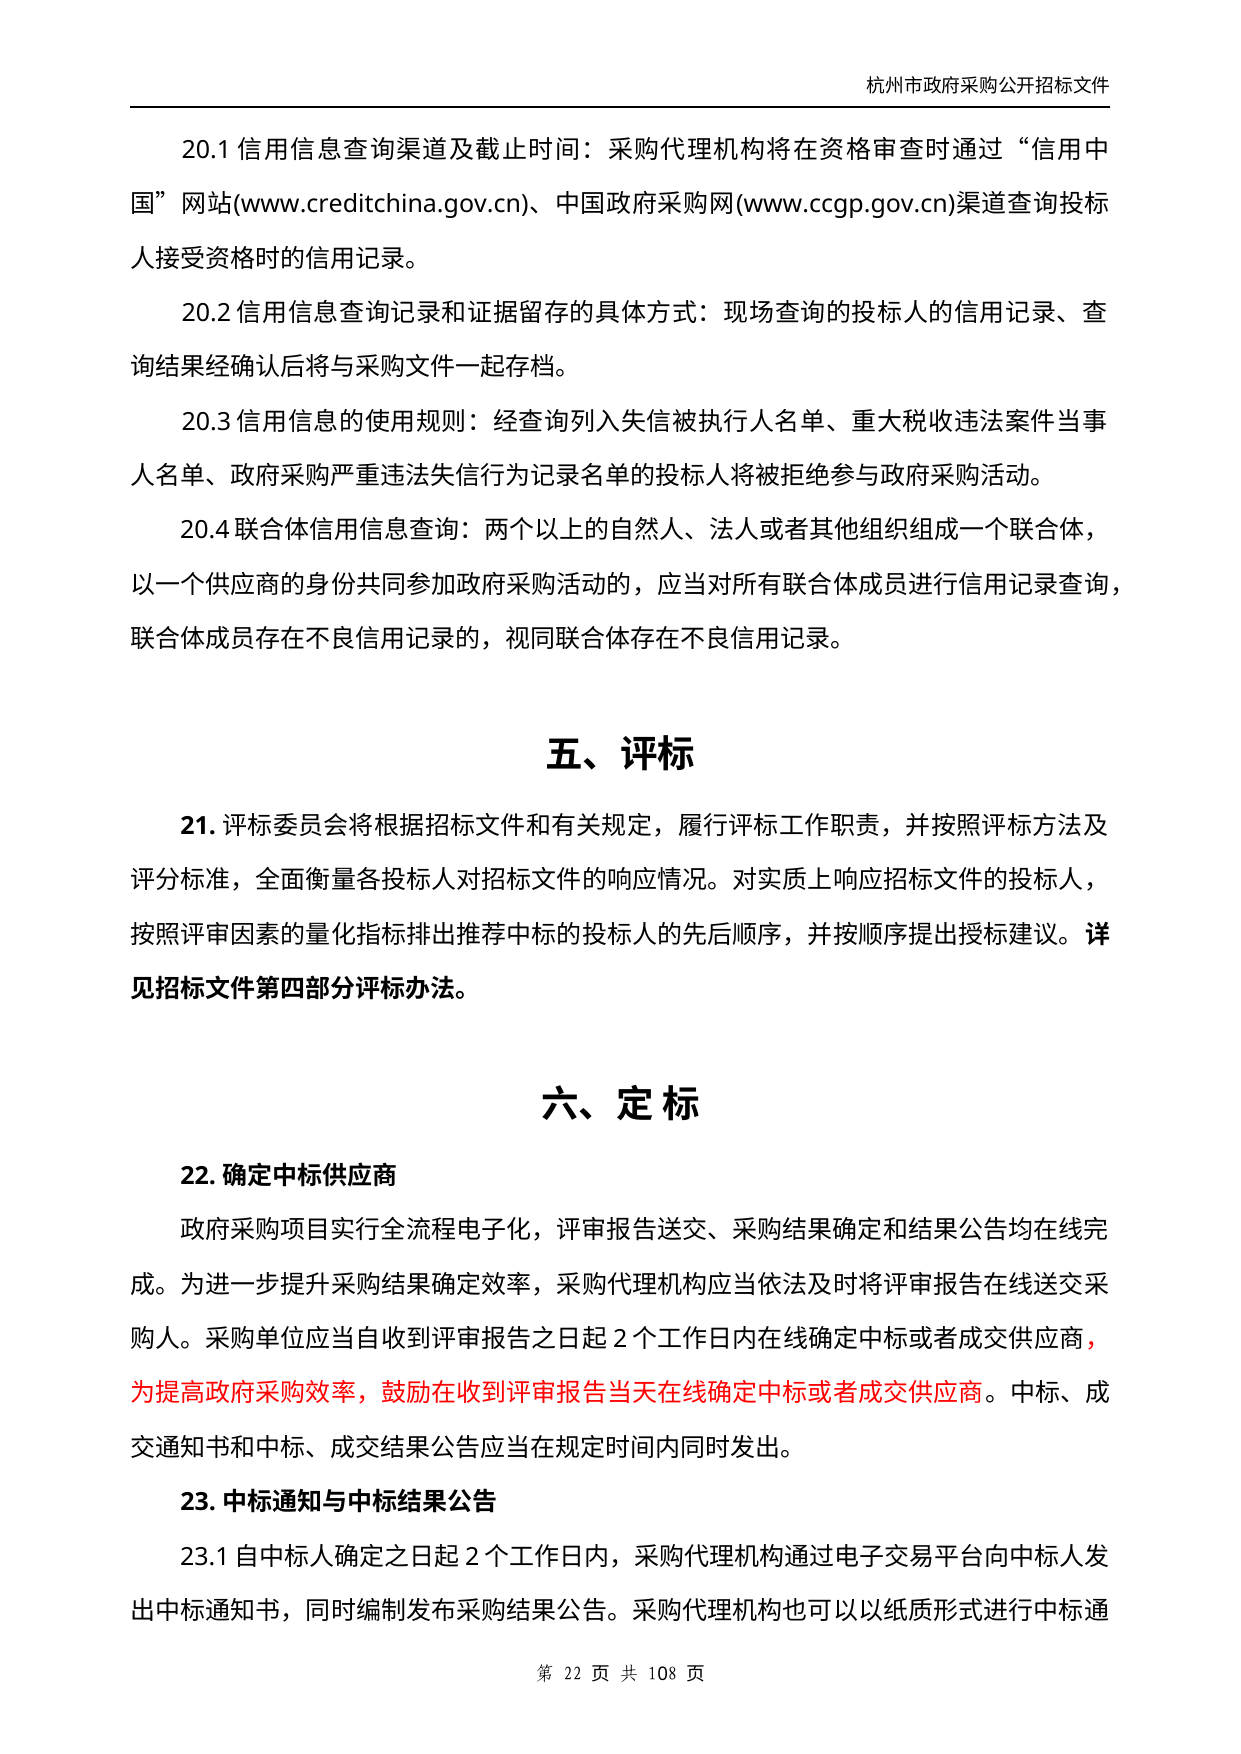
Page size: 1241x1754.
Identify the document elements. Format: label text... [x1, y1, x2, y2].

text 22. 确定中标供应商 [130, 1155, 1110, 1192]
text 23. 中标通知与中标结果公告 [130, 1482, 1110, 1518]
text 六、定 标 [130, 1074, 1110, 1128]
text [130, 1536, 1110, 1627]
text 20.3信用信息的使用规则：经查询列入失信被执行人名单、重大税收违法案件当事人名单、政府采购严重违法失信行为记录名单的投标人将被拒绝参与政府采购活动。 [130, 401, 1110, 492]
text 五、评标 [130, 724, 1110, 778]
text 21. 评标委员会将根据招标文件和有关规定，履行评标工作职责，并按照评标方法及评分标准，全面衡量各投标人对招标文件的响应情况。对实质上响应招标文件的投标人，按照评审因素的量化指标排出推荐中标的投标人的先后顺序，并按顺序提出授标建议。详见招标文件第四部分评标办法。 [130, 805, 1110, 1005]
text 20.1信用信息查询渠道及截止时间：采购代理机构将在资格审查时通过“信用中国”网站(www.creditchina.gov.cn)、中国政府采购网(www.ccgp.gov.cn)渠道查询投标人接受资格时的信用记录。 [130, 129, 1110, 274]
text 政府采购项目实行全流程电子化，评审报告送交、采购结果确定和结果公告均在线完成。为进一步提升采购结果确定效率，采购代理机构应当依法及时将评审报告在线送交采购人。采购单位应当自收到评审报告之日起2个工作日内在线确定中标或者成交供应商，为提高政府采购效率，鼓励在收到评审报告当天在线确定中标或者成交供应商。中标、成交通知书和中标、成交结果公告应当在规定时间内同时发出。 [130, 1210, 1110, 1463]
text 20.2信用信息查询记录和证据留存的具体方式：现场查询的投标人的信用记录、查询结果经确认后将与采购文件一起存档。 [130, 292, 1110, 383]
text 20.4联合体信用信息查询：两个以上的自然人、法人或者其他组织组成一个联合体，以一个供应商的身份共同参加政府采购活动的，应当对所有联合体成员进行信用记录查询，联合体成员存在不良信用记录的，视同联合体存在不良信用记录。 [130, 510, 1110, 655]
